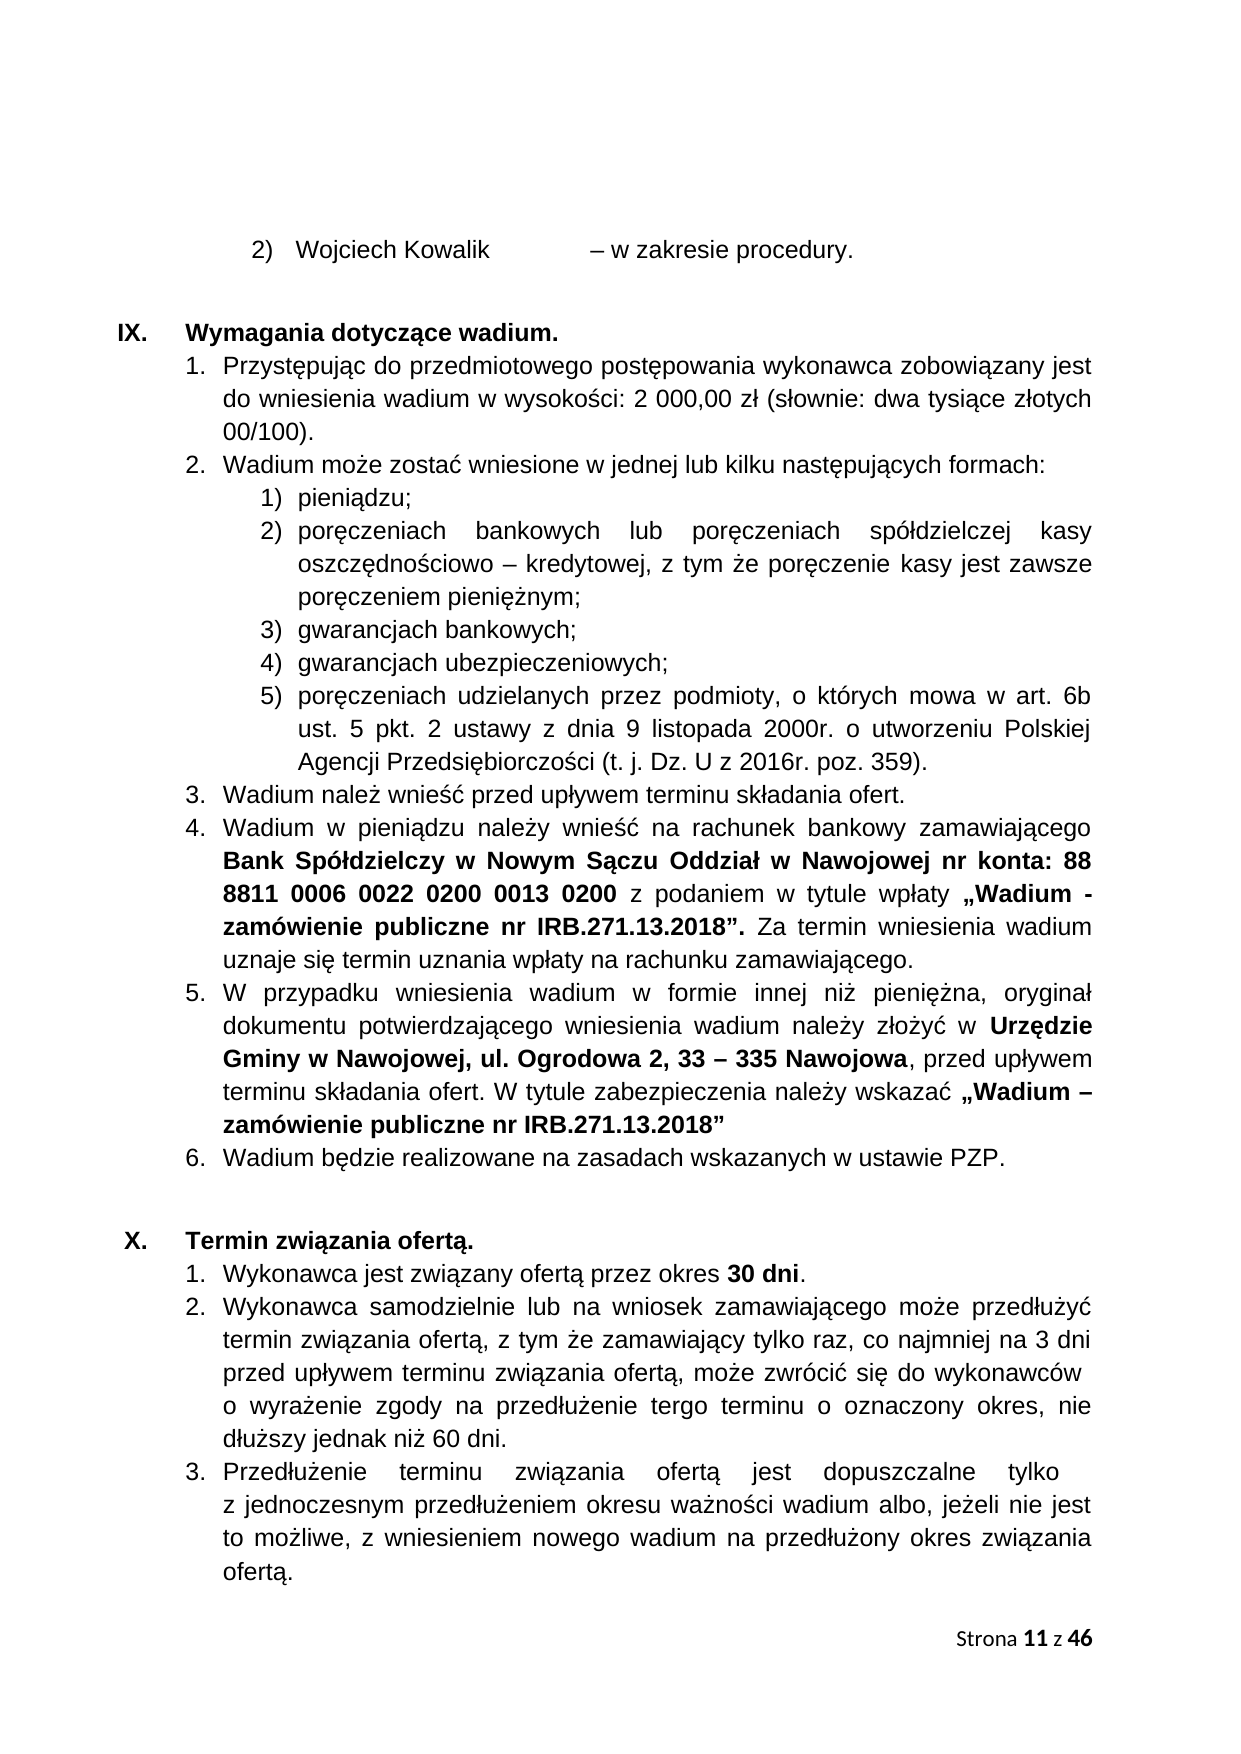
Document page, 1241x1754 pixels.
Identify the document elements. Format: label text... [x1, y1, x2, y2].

list W przypadku wniesienia wadium w formie innej niż pieniężna, oryginał dokumentu potwierdzającego wniesienia wadium należy złożyć w Urzędzie Gminy w Nawojowej, ul. Ogrodowa 2, 33 – 335 Nawojowa, przed upływem terminu składania ofert. W tytule zabezpieczenia należy wskazać „Wadium – zamówienie publiczne nr IRB.271.13.2018” [185, 978, 1093, 1139]
list Wadium należ wnieść przed upływem terminu składania ofert. [185, 780, 1093, 809]
list Wadium może zostać wniesione w jednej lub kilku następujących formach: [185, 450, 1093, 478]
subtitle Termin związania ofertą. [148, 1226, 1093, 1255]
list Przedłużenie terminu związania ofertą jest dopuszczalne tylko z jednoczesnym przedłużeniem okresu ważności wadium albo, jeżeli nie jest to możliwe, z wniesieniem nowego wadium na przedłużony okres związania ofertą. [185, 1457, 1093, 1585]
list pieniądzu; [260, 483, 1093, 512]
list poręczeniach udzielanych przez podmioty, o których mowa w art. 6b ust. 5 pkt. 2 ustawy z dnia 9 listopada 2000r. o utworzeniu Polskiej Agencji Przedsiębiorczości (t. j. Dz. U z 2016r. poz. 359). [260, 681, 1093, 776]
list Wykonawca jest związany ofertą przez okres 30 dni. [185, 1259, 1093, 1288]
list gwarancjach bankowych; [260, 615, 1093, 644]
subtitle Wymagania dotyczące wadium. [148, 318, 1093, 346]
list Przystępując do przedmiotowego postępowania wykonawca zobowiązany jest do wniesienia wadium w wysokości: 2 000,00 zł (słownie: dwa tysiące złotych 00/100). [185, 351, 1093, 446]
list Wadium w pieniądzu należy wnieść na rachunek bankowy zamawiającego Bank Spółdzielczy w Nowym Sączu Oddział w Nawojowej nr konta: 88 8811 0006 0022 0200 0013 0200 z podaniem w tytule wpłaty „Wadium - zamówienie publiczne nr IRB.271.13.2018”. Za termin wniesienia wadium uznaje się termin uznania wpłaty na rachunku zamawiającego. [185, 813, 1093, 974]
list Wykonawca samodzielnie lub na wniosek zamawiającego może przedłużyć termin związania ofertą, z tym że zamawiający tylko raz, co najmniej na 3 dni przed upływem terminu związania ofertą, może zwrócić się do wykonawców o wyrażenie zgody na przedłużenie tergo terminu o oznaczony okres, nie dłuższy jednak niż 60 dni. [185, 1292, 1093, 1453]
list gwarancjach ubezpieczeniowych; [260, 648, 1093, 677]
list poręczeniach bankowych lub poręczeniach spółdzielczej kasy oszczędnościowo – kredytowej, z tym że poręczenie kasy jest zawsze poręczeniem pieniężnym; [260, 516, 1093, 611]
list Wadium będzie realizowane na zasadach wskazanych w ustawie PZP. [185, 1143, 1093, 1172]
list Wojciech Kowalik – w zakresie procedury. [251, 235, 1093, 263]
